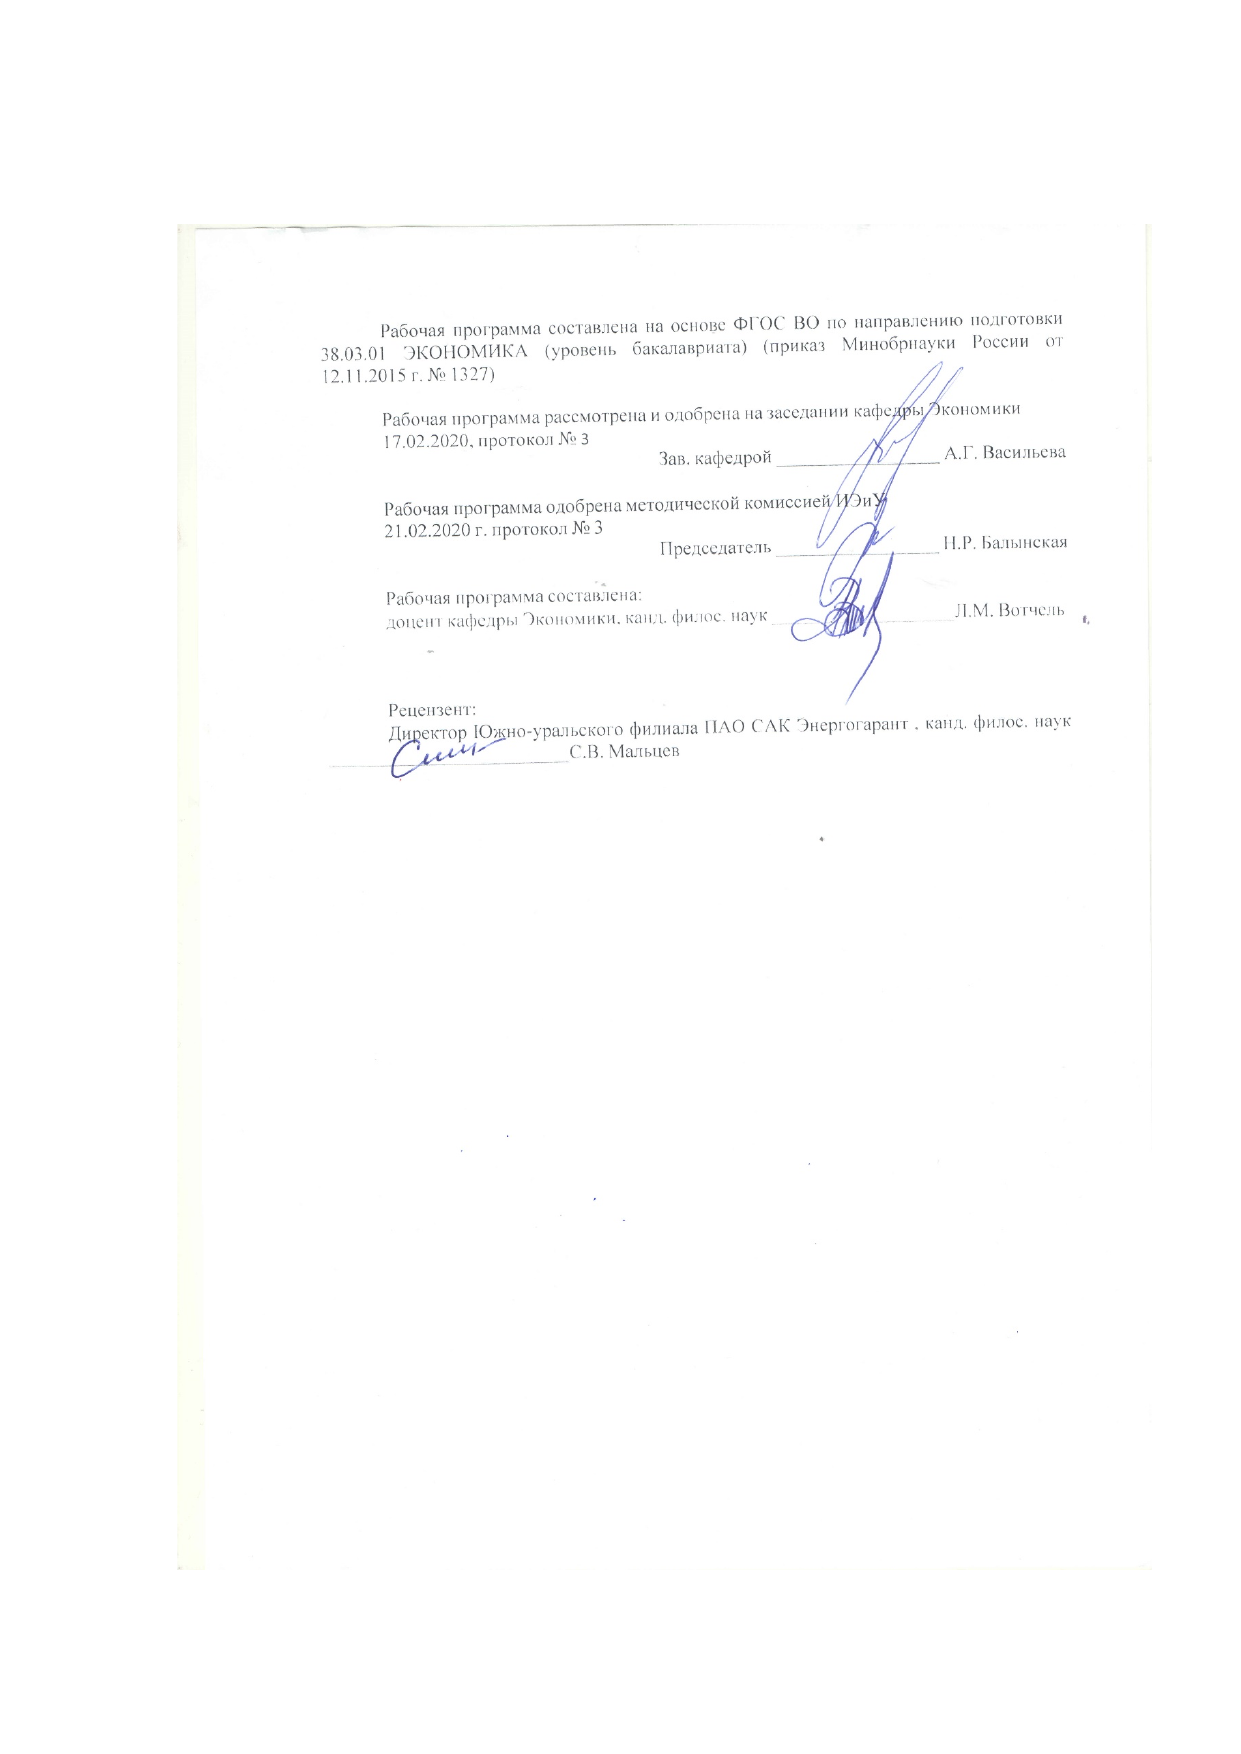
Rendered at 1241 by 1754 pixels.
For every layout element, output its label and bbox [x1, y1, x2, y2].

picture [177, 224, 1152, 1570]
